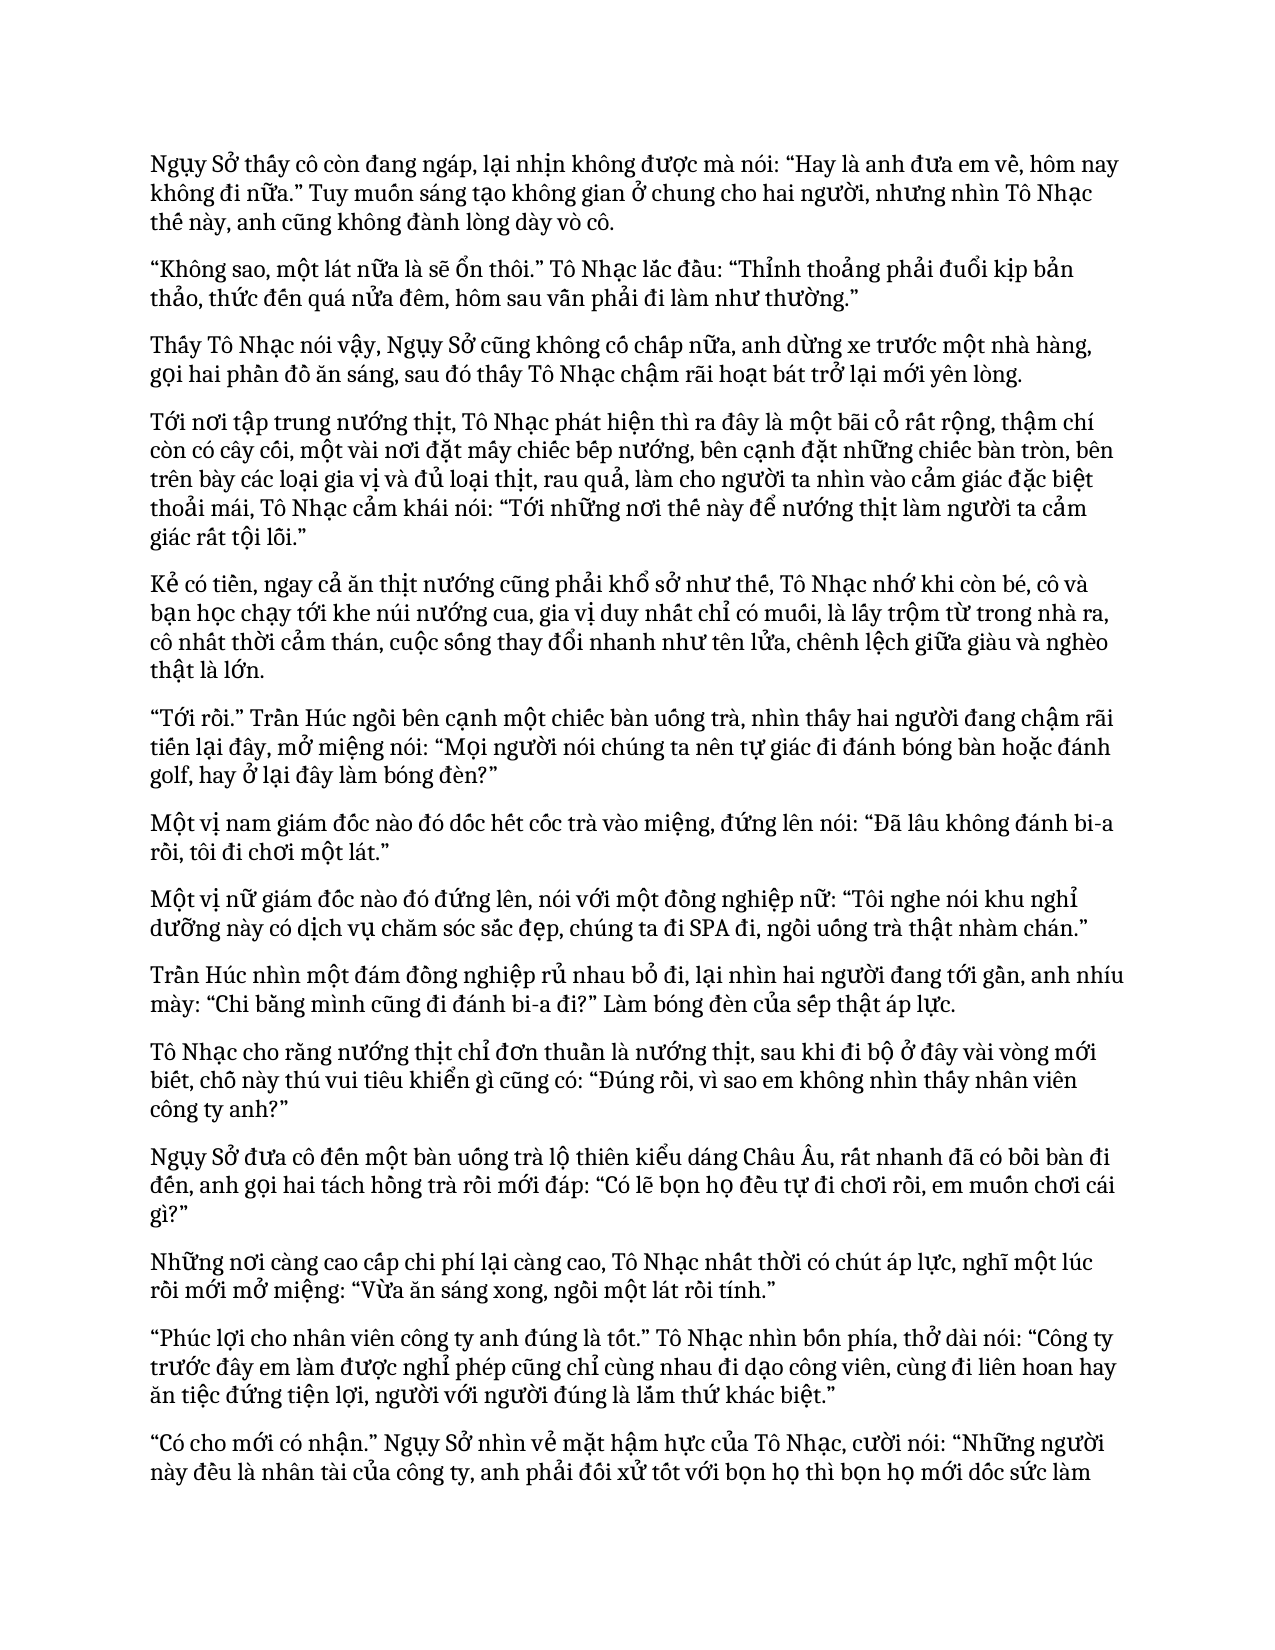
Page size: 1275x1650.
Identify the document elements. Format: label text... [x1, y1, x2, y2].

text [150, 1429, 1125, 1486]
text “Phúc lợi cho nhân viên công ty anh đúng là tốt.” Tô Nhạc nhìn bốn phía, thở dài nói: “Công ty trước đây em làm được nghỉ phép cũng chỉ cùng nhau đi dạo công viên, cùng đi liên hoan hay ăn tiệc đứng tiện lợi, người với người đúng là lắm thứ khác biệt.” [150, 1324, 1125, 1410]
text Tới nơi tập trung nướng thịt, Tô Nhạc phát hiện thì ra đây là một bãi cỏ rất rộng, thậm chí còn có cây cối, một vài nơi đặt mấy chiếc bếp nướng, bên cạnh đặt những chiếc bàn tròn, bên trên bày các loại gia vị và đủ loại thịt, rau quả, làm cho người ta nhìn vào cảm giác đặc biệt thoải mái, Tô Nhạc cảm khái nói: “Tới những nơi thế này để nướng thịt làm người ta cảm giác rất tội lỗi.” [150, 407, 1125, 551]
text “Tới rồi.” Trần Húc ngồi bên cạnh một chiếc bàn uống trà, nhìn thấy hai người đang chậm rãi tiến lại đây, mở miệng nói: “Mọi người nói chúng ta nên tự giác đi đánh bóng bàn hoặc đánh golf, hay ở lại đây làm bóng đèn?” [150, 704, 1125, 790]
text Tô Nhạc cho rằng nướng thịt chỉ đơn thuần là nướng thịt, sau khi đi bộ ở đây vài vòng mới biết, chỗ này thú vui tiêu khiển gì cũng có: “Đúng rồi, vì sao em không nhìn thấy nhân viên công ty anh?” [150, 1037, 1125, 1124]
text Ngụy Sở đưa cô đến một bàn uống trà lộ thiên kiểu dáng Châu Âu, rất nhanh đã có bồi bàn đi đến, anh gọi hai tách hồng trà rồi mới đáp: “Có lẽ bọn họ đều tự đi chơi rồi, em muốn chơi cái gì?” [150, 1142, 1125, 1229]
text Ngụy Sở thấy cô còn đang ngáp, lại nhịn không được mà nói: “Hay là anh đưa em về, hôm nay không đi nữa.” Tuy muốn sáng tạo không gian ở chung cho hai người, nhưng nhìn Tô Nhạc thế này, anh cũng không đành lòng dày vò cô. [150, 150, 1125, 236]
text Trần Húc nhìn một đám đồng nghiệp rủ nhau bỏ đi, lại nhìn hai người đang tới gần, anh nhíu mày: “Chi bằng mình cũng đi đánh bi-a đi?” Làm bóng đèn của sếp thật áp lực. [150, 961, 1125, 1019]
text Kẻ có tiền, ngay cả ăn thịt nướng cũng phải khổ sở như thế, Tô Nhạc nhớ khi còn bé, cô và bạn học chạy tới khe núi nướng cua, gia vị duy nhất chỉ có muối, là lấy trộm từ trong nhà ra, cô nhất thời cảm thán, cuộc sống thay đổi nhanh như tên lửa, chênh lệch giữa giàu và nghèo thật là lớn. [150, 570, 1125, 685]
text Thấy Tô Nhạc nói vậy, Ngụy Sở cũng không cố chấp nữa, anh dừng xe trước một nhà hàng, gọi hai phần đồ ăn sáng, sau đó thấy Tô Nhạc chậm rãi hoạt bát trở lại mới yên lòng. [150, 331, 1125, 389]
text Một vị nam giám đốc nào đó dốc hết cốc trà vào miệng, đứng lên nói: “Đã lâu không đánh bi-a rồi, tôi đi chơi một lát.” [150, 809, 1125, 866]
text Những nơi càng cao cấp chi phí lại càng cao, Tô Nhạc nhất thời có chút áp lực, nghĩ một lúc rồi mới mở miệng: “Vừa ăn sáng xong, ngồi một lát rồi tính.” [150, 1247, 1125, 1305]
text “Không sao, một lát nữa là sẽ ổn thôi.” Tô Nhạc lắc đầu: “Thỉnh thoảng phải đuổi kịp bản thảo, thức đến quá nửa đêm, hôm sau vẫn phải đi làm như thường.” [150, 255, 1125, 312]
text Một vị nữ giám đốc nào đó đứng lên, nói với một đồng nghiệp nữ: “Tôi nghe nói khu nghỉ dưỡng này có dịch vụ chăm sóc sắc đẹp, chúng ta đi SPA đi, ngồi uống trà thật nhàm chán.” [150, 885, 1125, 942]
